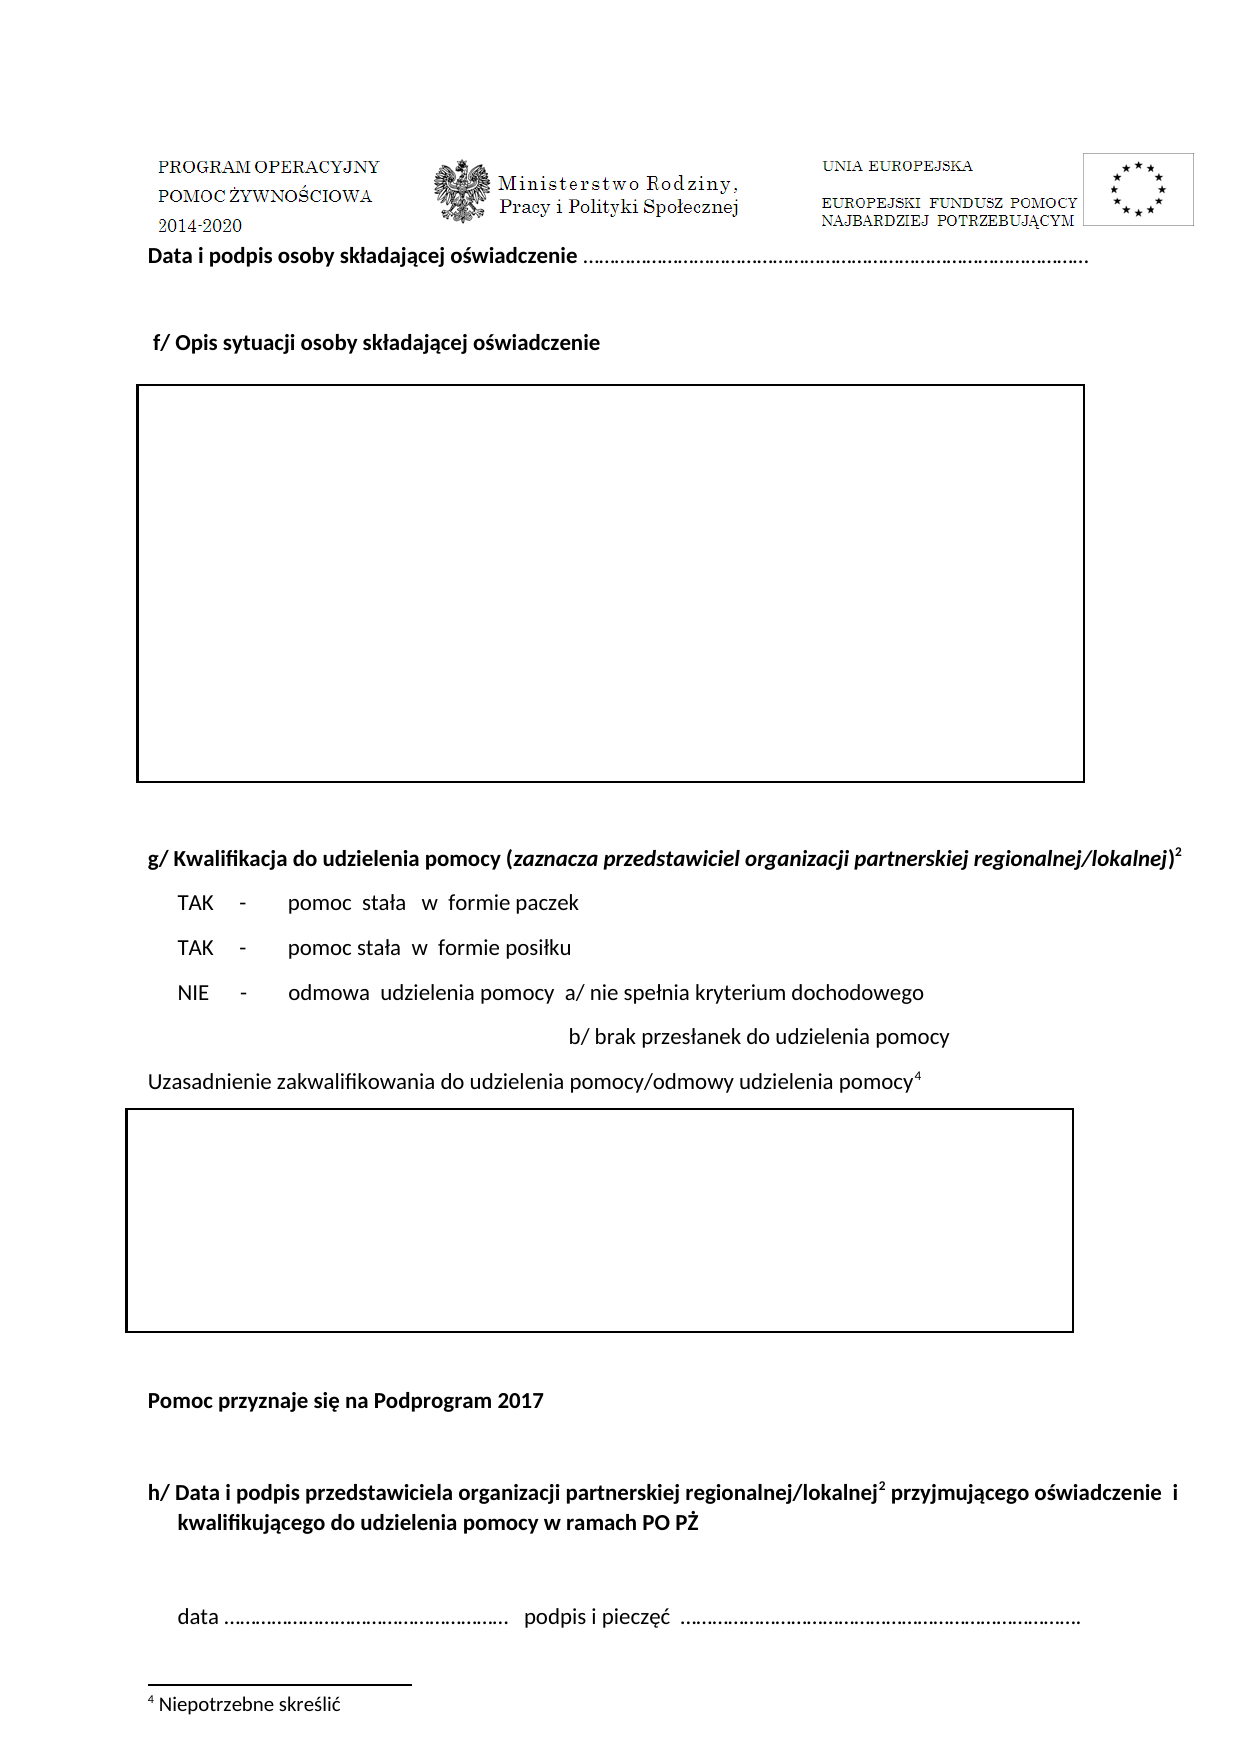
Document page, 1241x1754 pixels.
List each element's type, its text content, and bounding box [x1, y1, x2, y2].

picture [147, 147, 1200, 242]
text Pomoc przyznaje się na Podprogram 2017 [148, 1386, 1200, 1414]
text Data i podpis osoby składającej oświadczenie …………………………………………………………………………………… [148, 242, 1200, 270]
text g/ Kwalifikacja do udzielenia pomocy (zaznacza przedstawiciel organizacji partnerskiej regionalnej/lokalnej)2 [148, 844, 1200, 872]
text f/ Opis sytuacji osoby składającej oświadczenie [148, 328, 1200, 356]
text NIE - odmowa udzielenia pomocy a/ nie spełnia kryterium dochodowego [177, 978, 1200, 1006]
text Uzasadnienie zakwalifikowania do udzielenia pomocy/odmowy udzielenia pomocy [148, 1067, 1200, 1095]
text TAK - pomoc stała w formie posiłku [177, 933, 1200, 961]
text TAK - pomoc stała w formie paczek [177, 888, 1200, 916]
text data ……………………………………………… podpis i pieczęć …………………………………………………………………. [177, 1602, 1200, 1630]
text h/ Data i podpis przedstawiciela organizacji partnerskiej regionalnej/lokalnej2 przyjmującego oświadczenie i kwalifikującego do udzielenia pomocy w ramach PO PŻ [148, 1478, 1200, 1536]
text b/ brak przesłanek do udzielenia pomocy [177, 1022, 1200, 1050]
